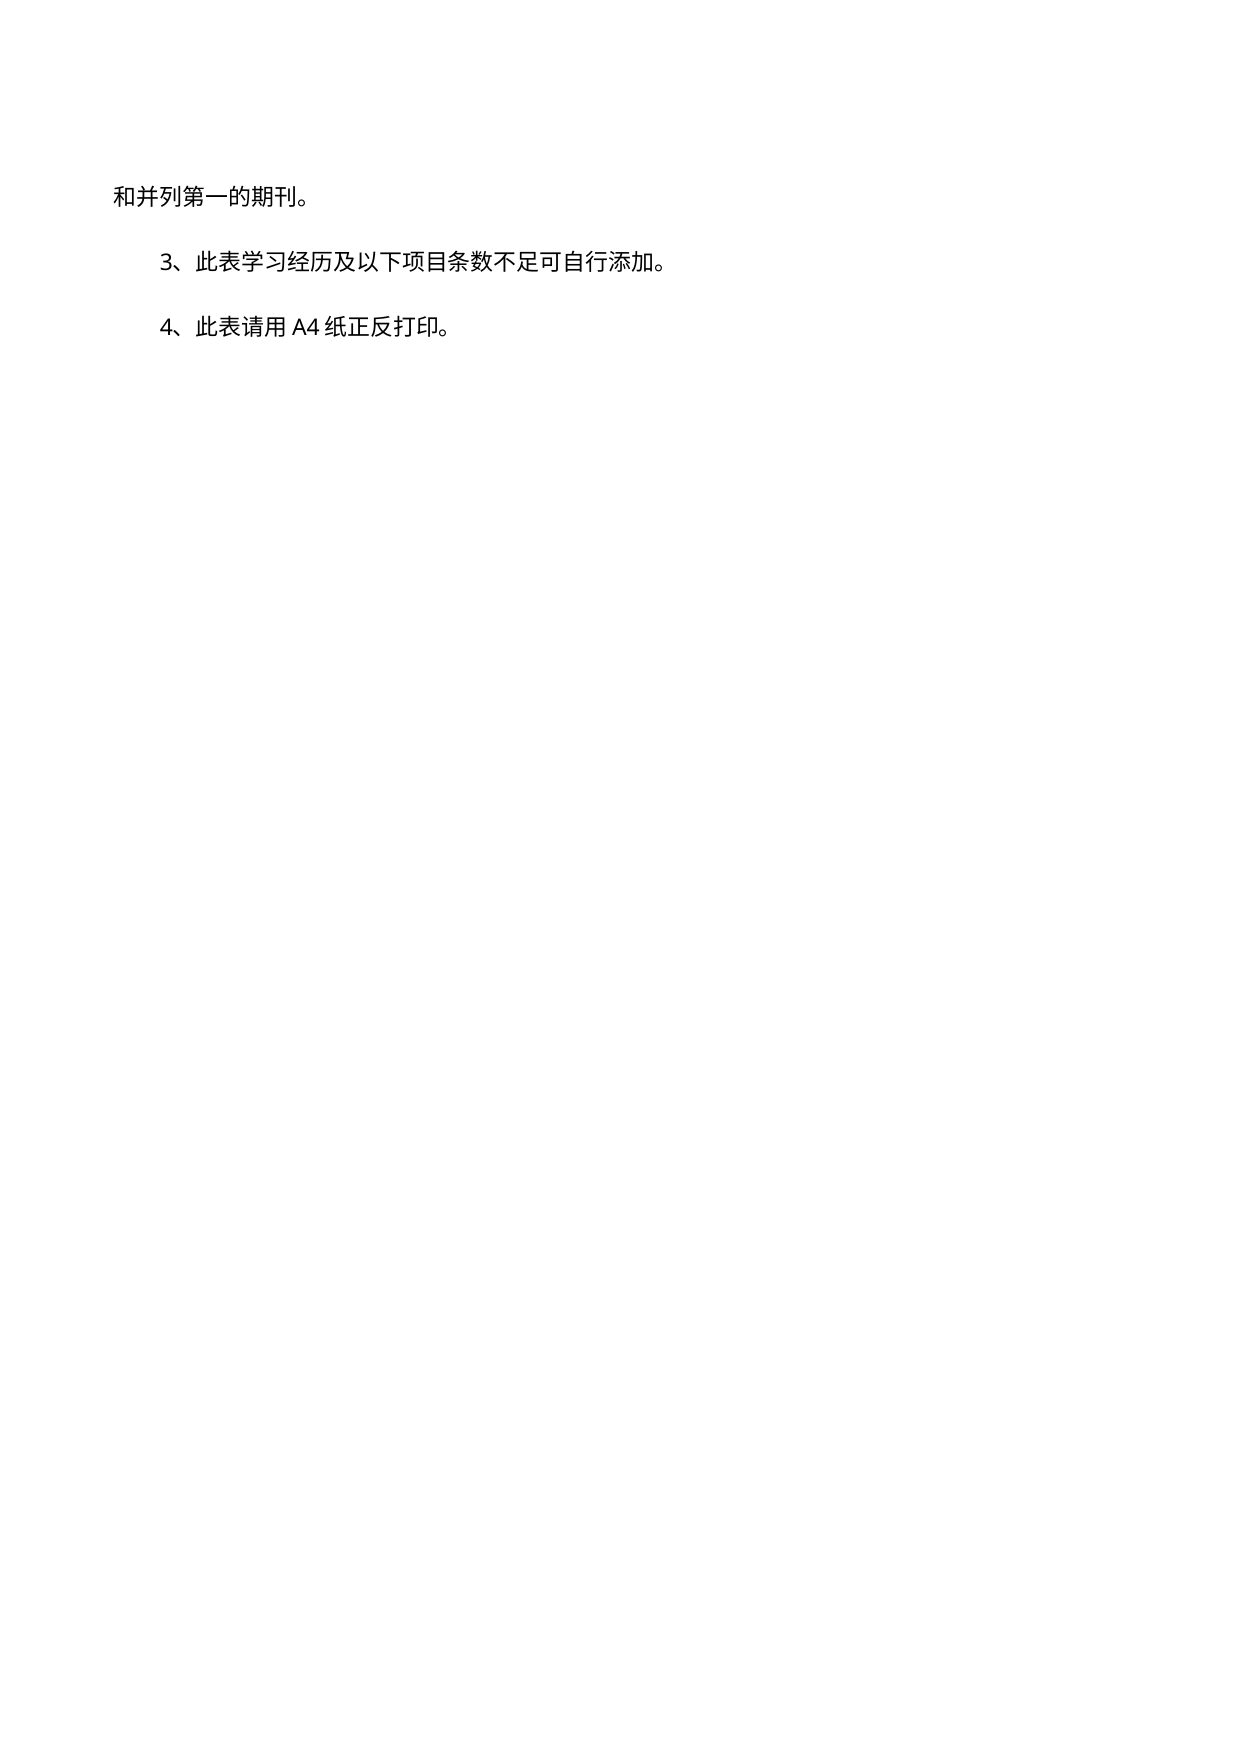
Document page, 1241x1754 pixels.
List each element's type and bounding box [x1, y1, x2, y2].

table_cell [103, 162, 1121, 358]
